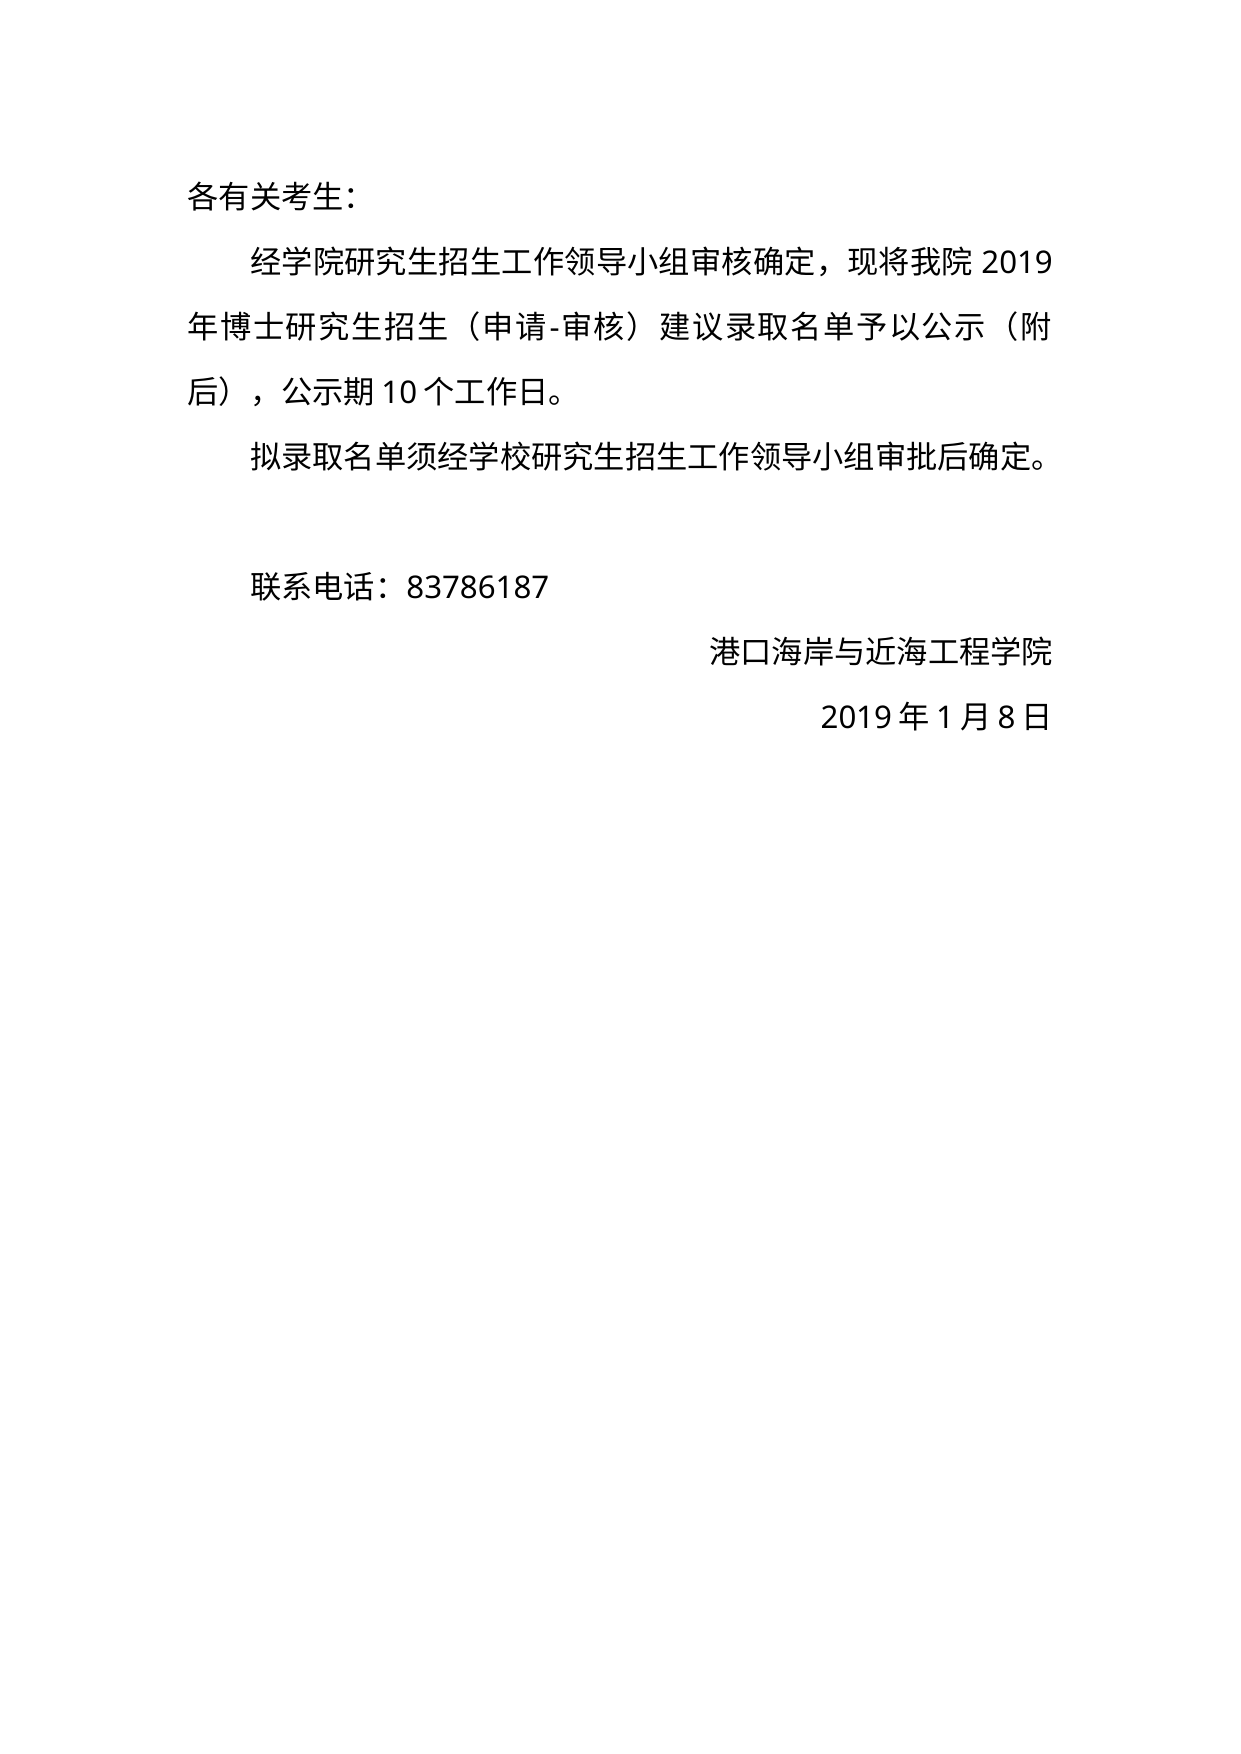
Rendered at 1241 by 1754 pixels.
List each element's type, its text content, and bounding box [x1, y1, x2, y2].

text 2019年1月8日 [187, 682, 1053, 747]
text 港口海岸与近海工程学院 [187, 617, 1053, 682]
text 各有关考生： [187, 162, 1053, 227]
text 联系电话：83786187 [187, 552, 1053, 617]
text 经学院研究生招生工作领导小组审核确定，现将我院2019年博士研究生招生（申请-审核）建议录取名单予以公示（附后），公示期10个工作日。 [187, 227, 1053, 422]
text 拟录取名单须经学校研究生招生工作领导小组审批后确定。 [187, 422, 1053, 552]
